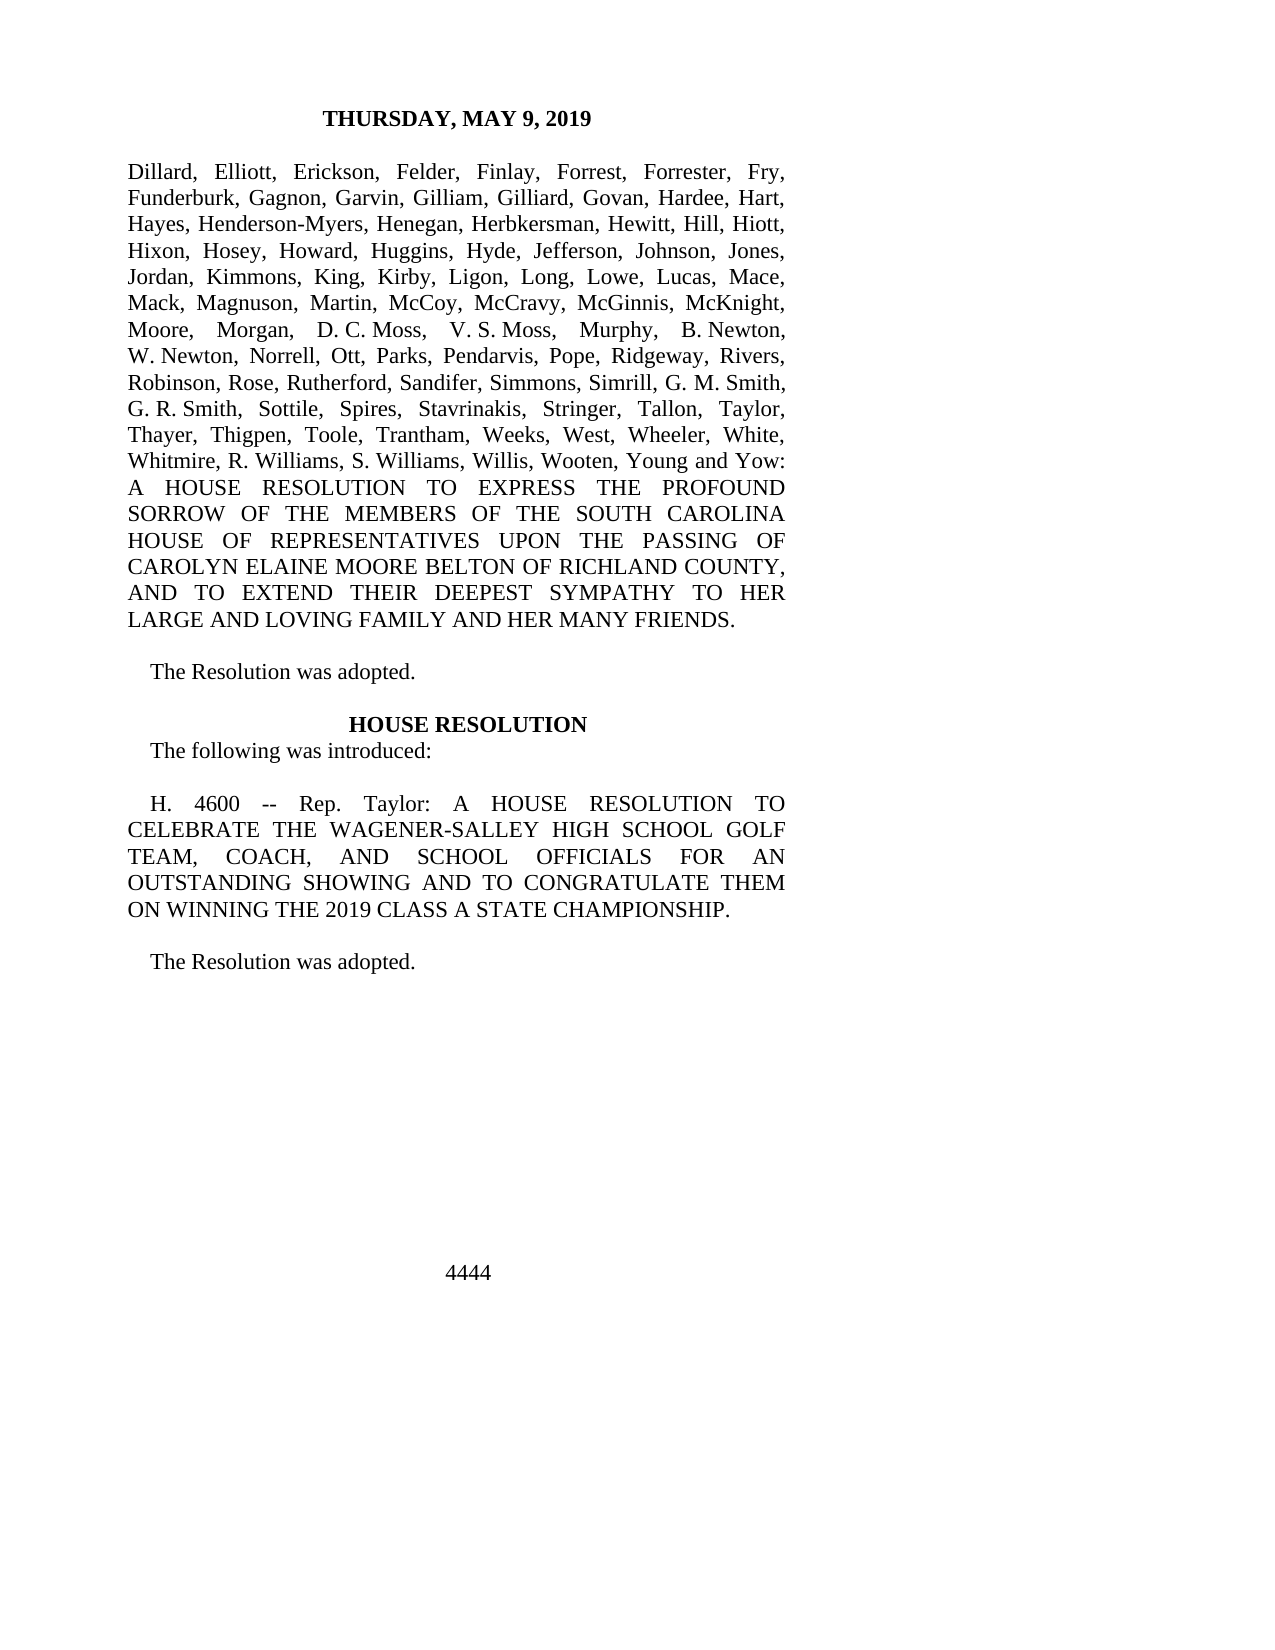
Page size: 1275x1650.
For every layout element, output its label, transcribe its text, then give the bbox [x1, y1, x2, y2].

text The Resolution was adopted. [127, 658, 786, 685]
text HOUSE RESOLUTION [127, 711, 786, 737]
text The Resolution was adopted. [127, 948, 786, 975]
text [127, 158, 786, 632]
text The following was introduced: [127, 737, 786, 764]
text H. 4600 -- Rep. Taylor: A HOUSE RESOLUTION TO CELEBRATE THE WAGENER-SALLEY HIGH SCHOOL GOLF TEAM, COACH, AND SCHOOL OFFICIALS FOR AN OUTSTANDING SHOWING AND TO CONGRATULATE THEM ON WINNING THE 2019 CLASS A STATE CHAMPIONSHIP. [127, 790, 786, 922]
